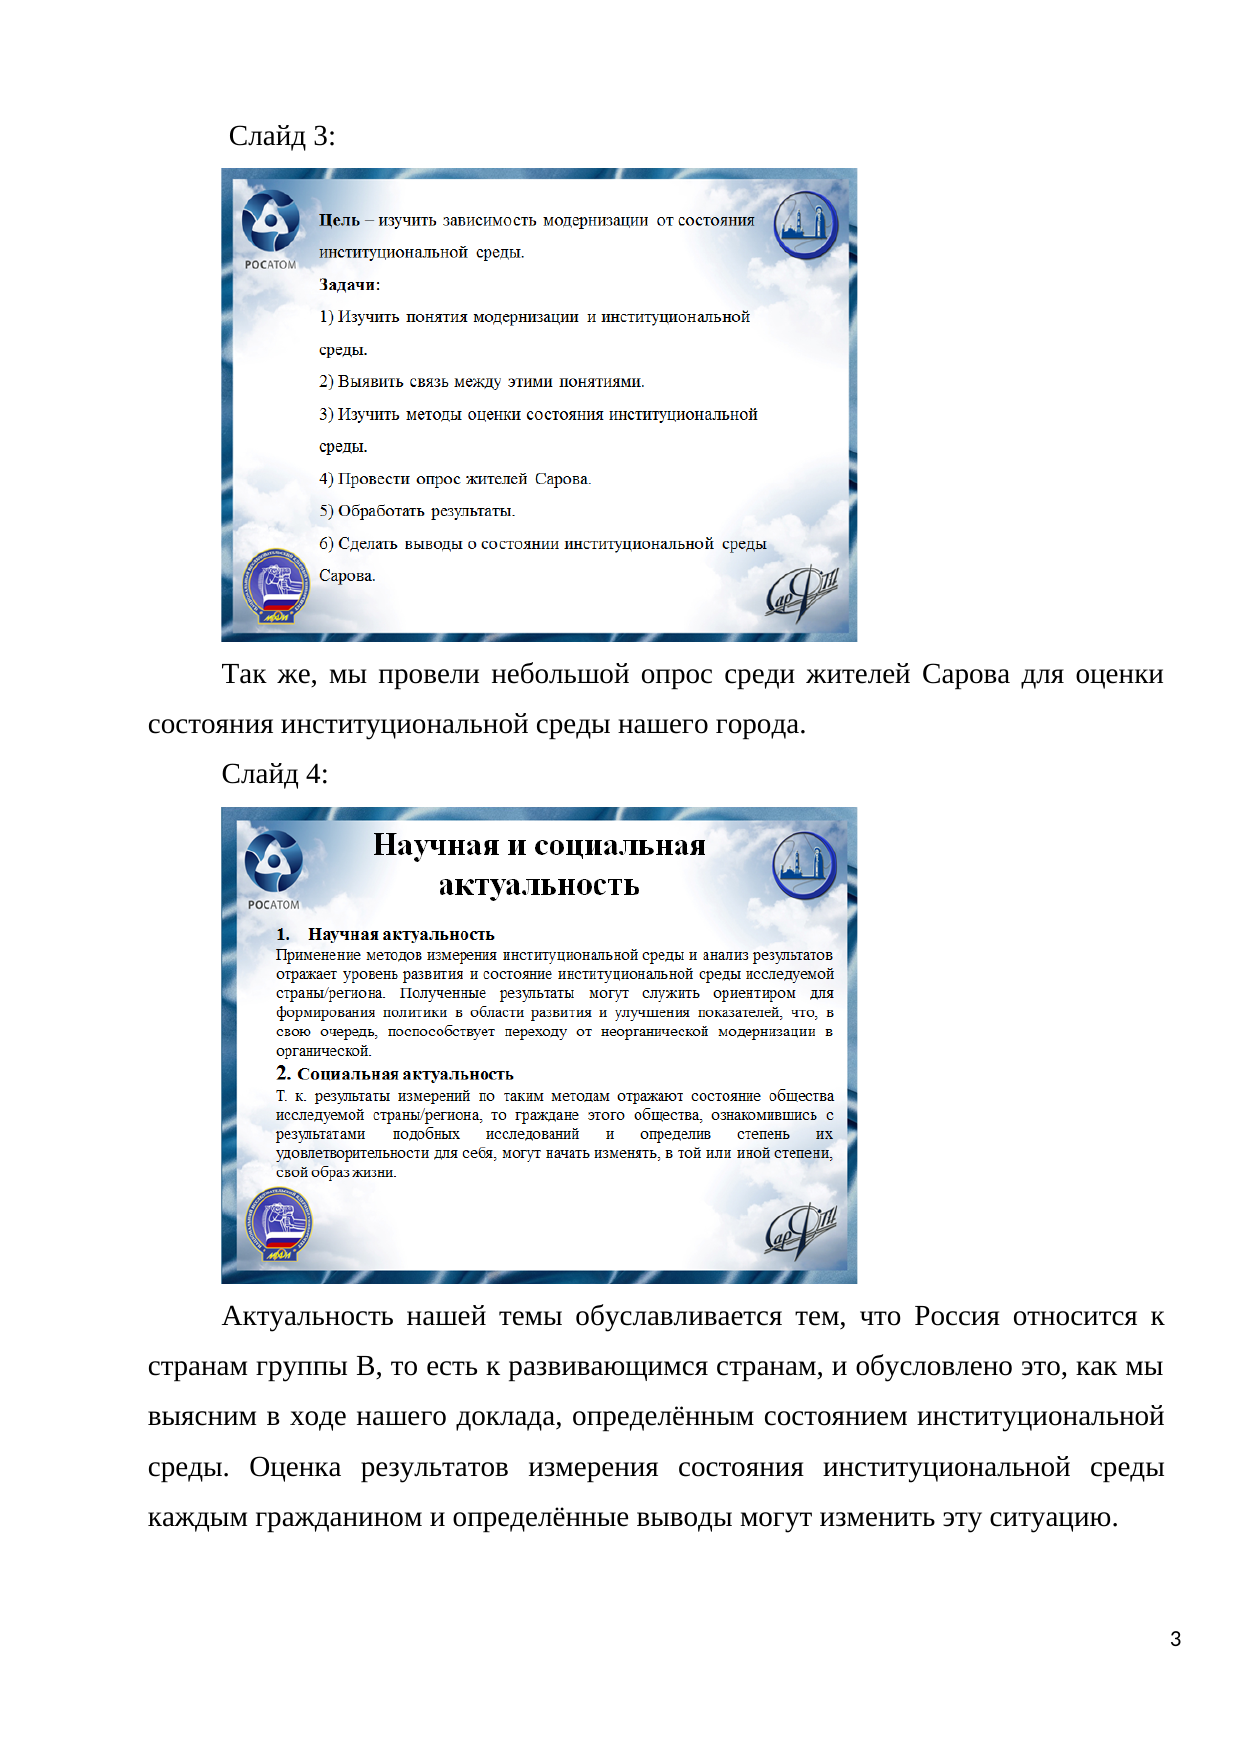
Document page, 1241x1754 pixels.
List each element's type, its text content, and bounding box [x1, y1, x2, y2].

text Слайд 3: [148, 118, 1166, 152]
text Так же, мы провели небольшой опрос среди жителей Сарова для оценки состояния институциональной среды нашего города. [148, 656, 1166, 740]
picture [221, 168, 858, 642]
text Слайд 4: [148, 757, 1166, 790]
picture [221, 807, 858, 1284]
text Актуальность нашей темы обуславливается тем, что Россия относится к странам группы В, то есть к развивающимся странам, и обусловлено это, как мы выясним в ходе нашего доклада, определённым состоянием институциональной среды. Оценка результатов измерения состояния институциональной среды каждым гражданином и определённые выводы могут изменить эту ситуацию. [148, 1298, 1166, 1533]
